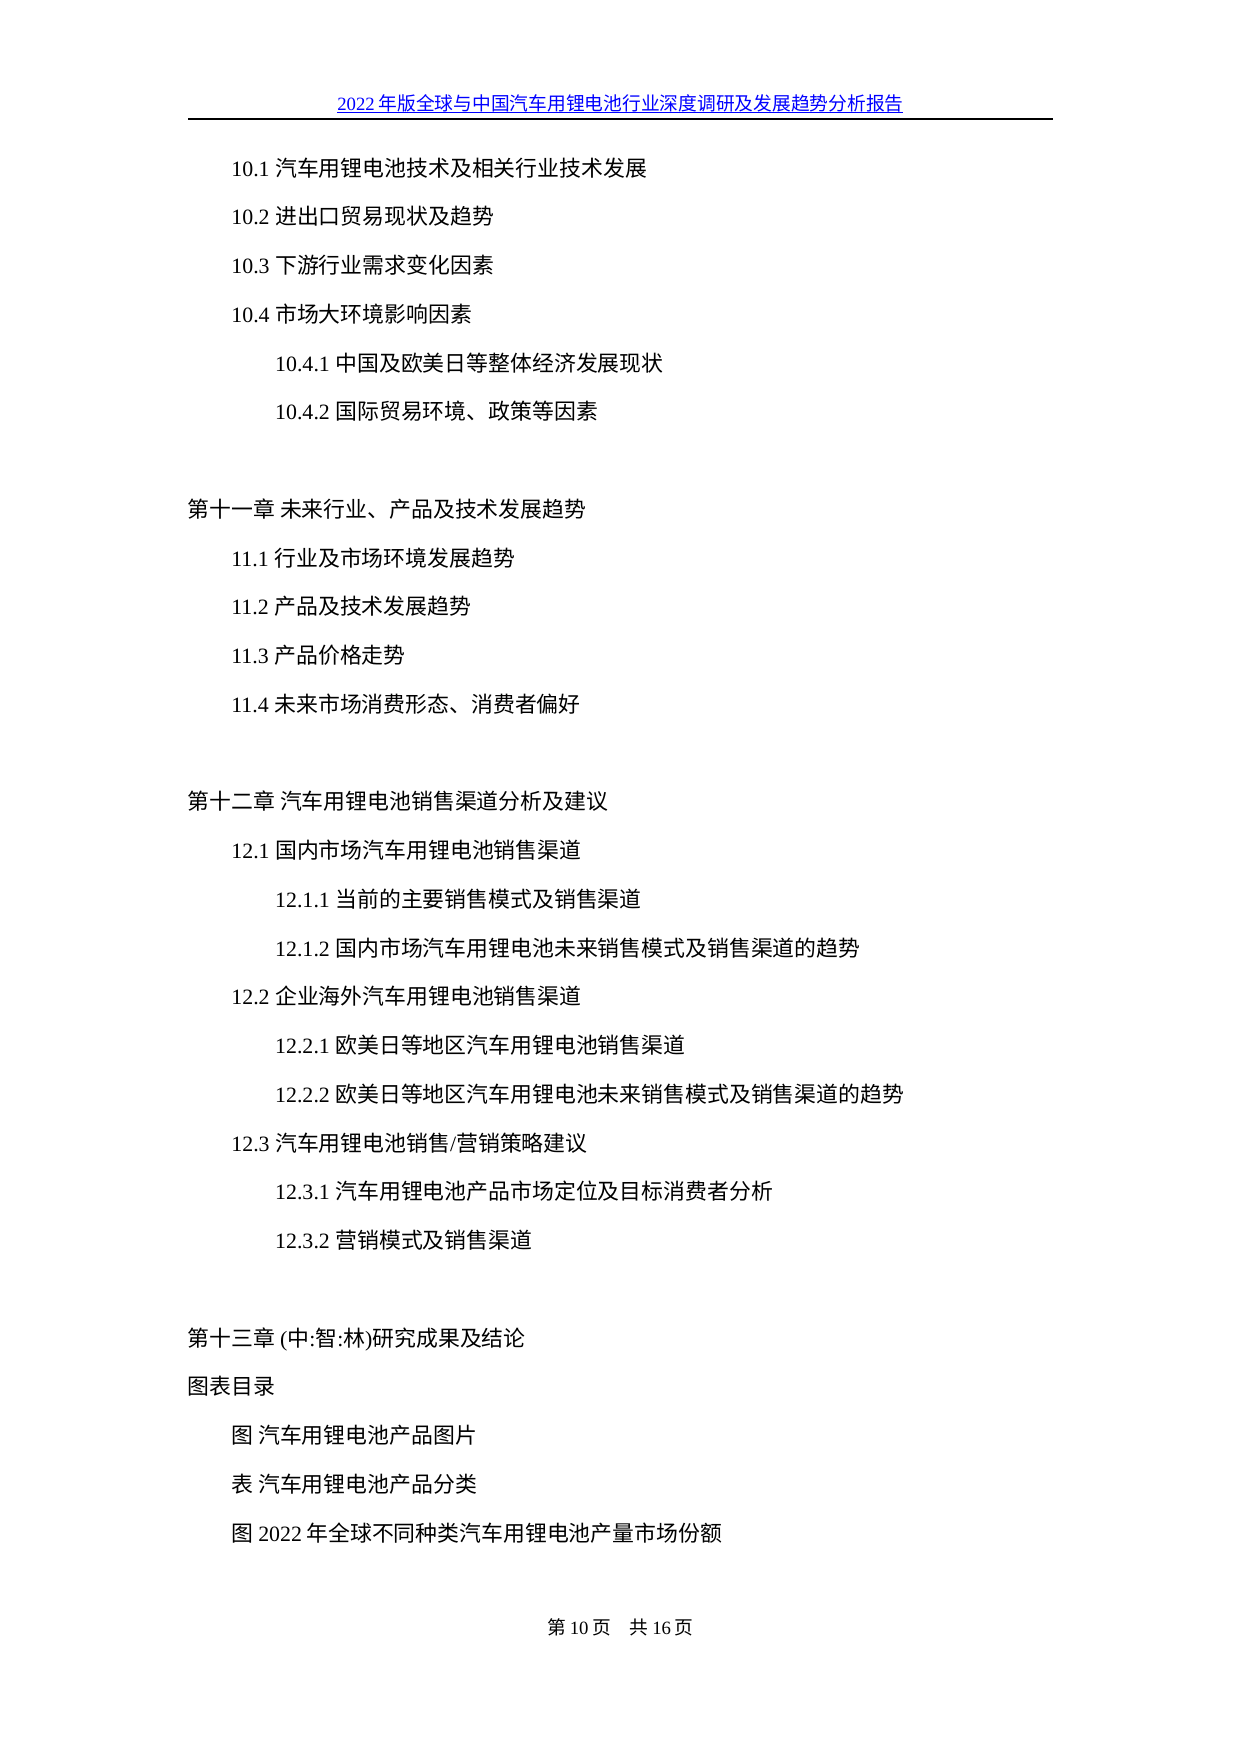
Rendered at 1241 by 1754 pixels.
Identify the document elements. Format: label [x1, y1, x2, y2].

text [187, 150, 1053, 1548]
